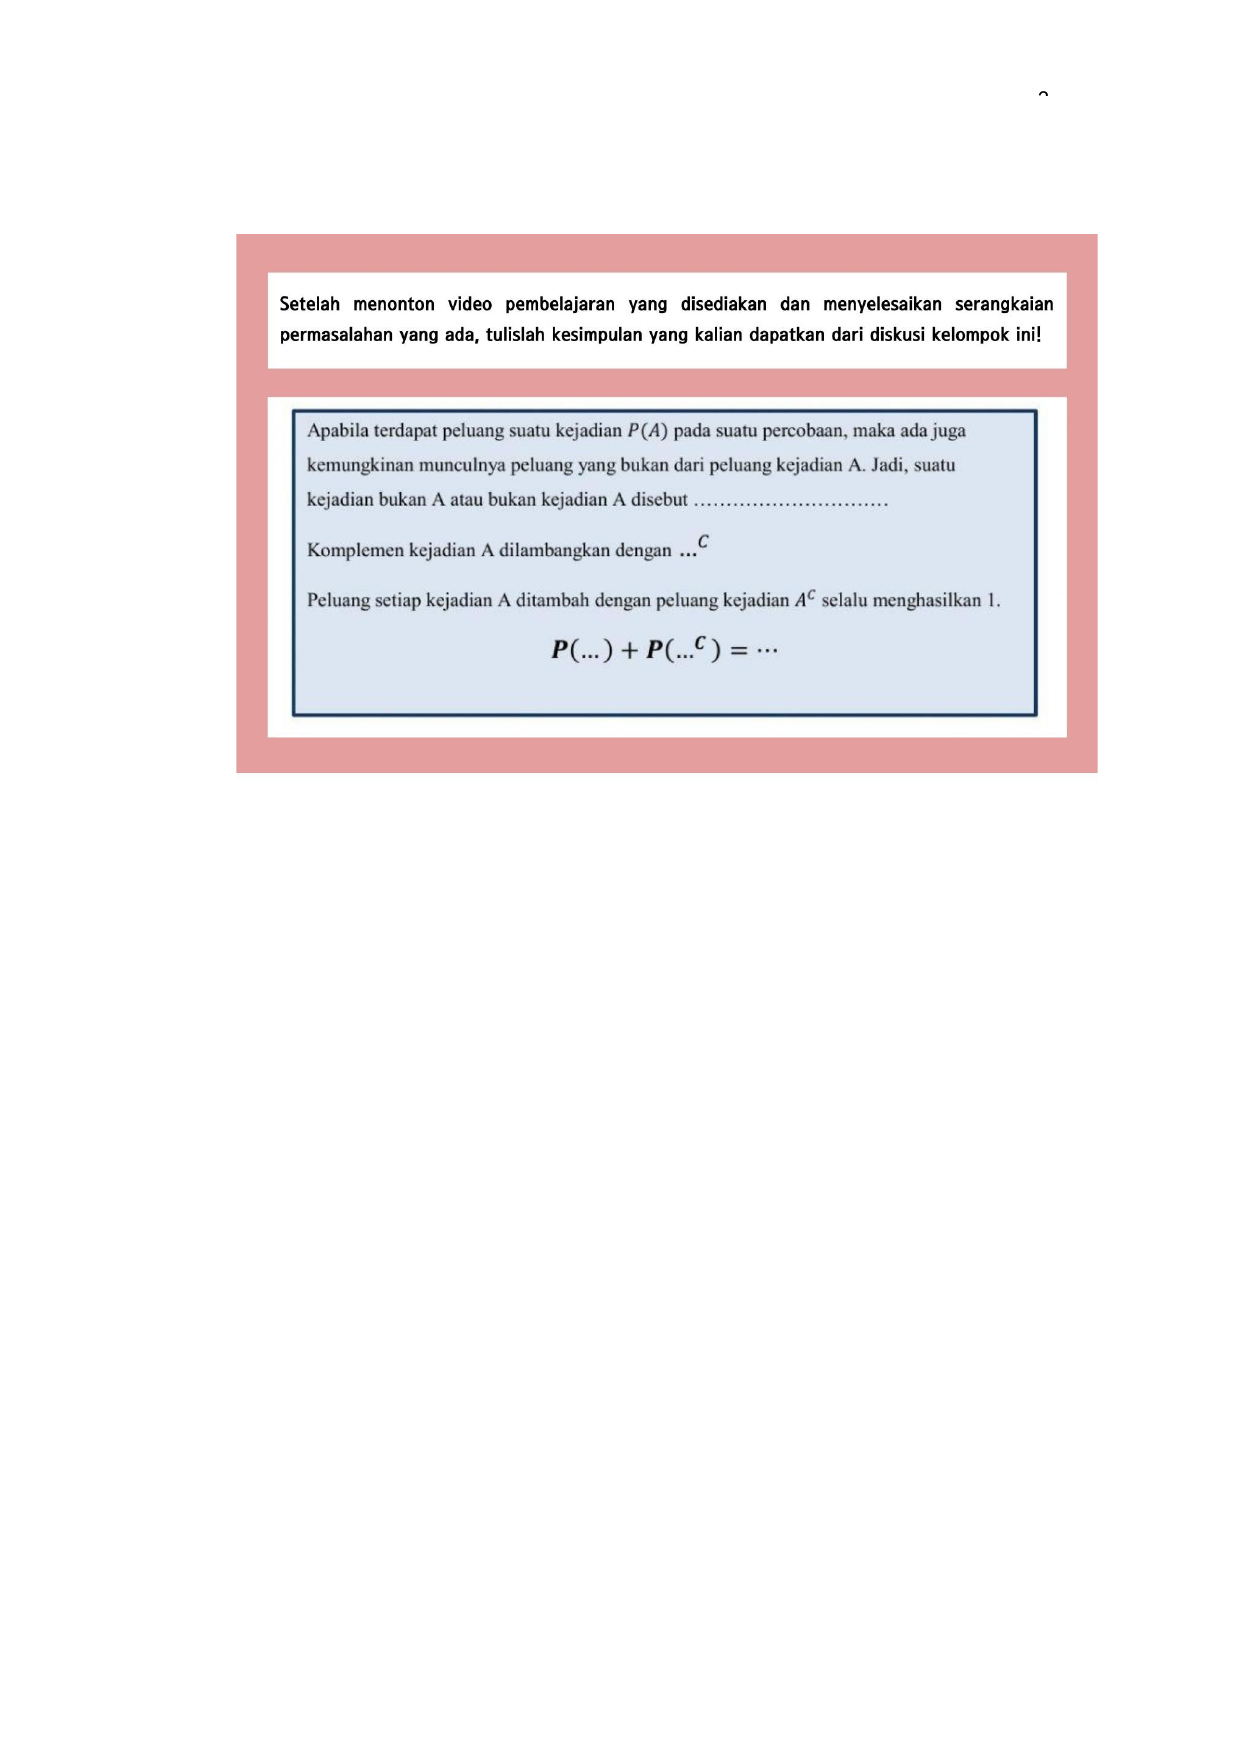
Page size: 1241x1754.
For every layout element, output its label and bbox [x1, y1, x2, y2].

picture [236, 234, 1098, 781]
